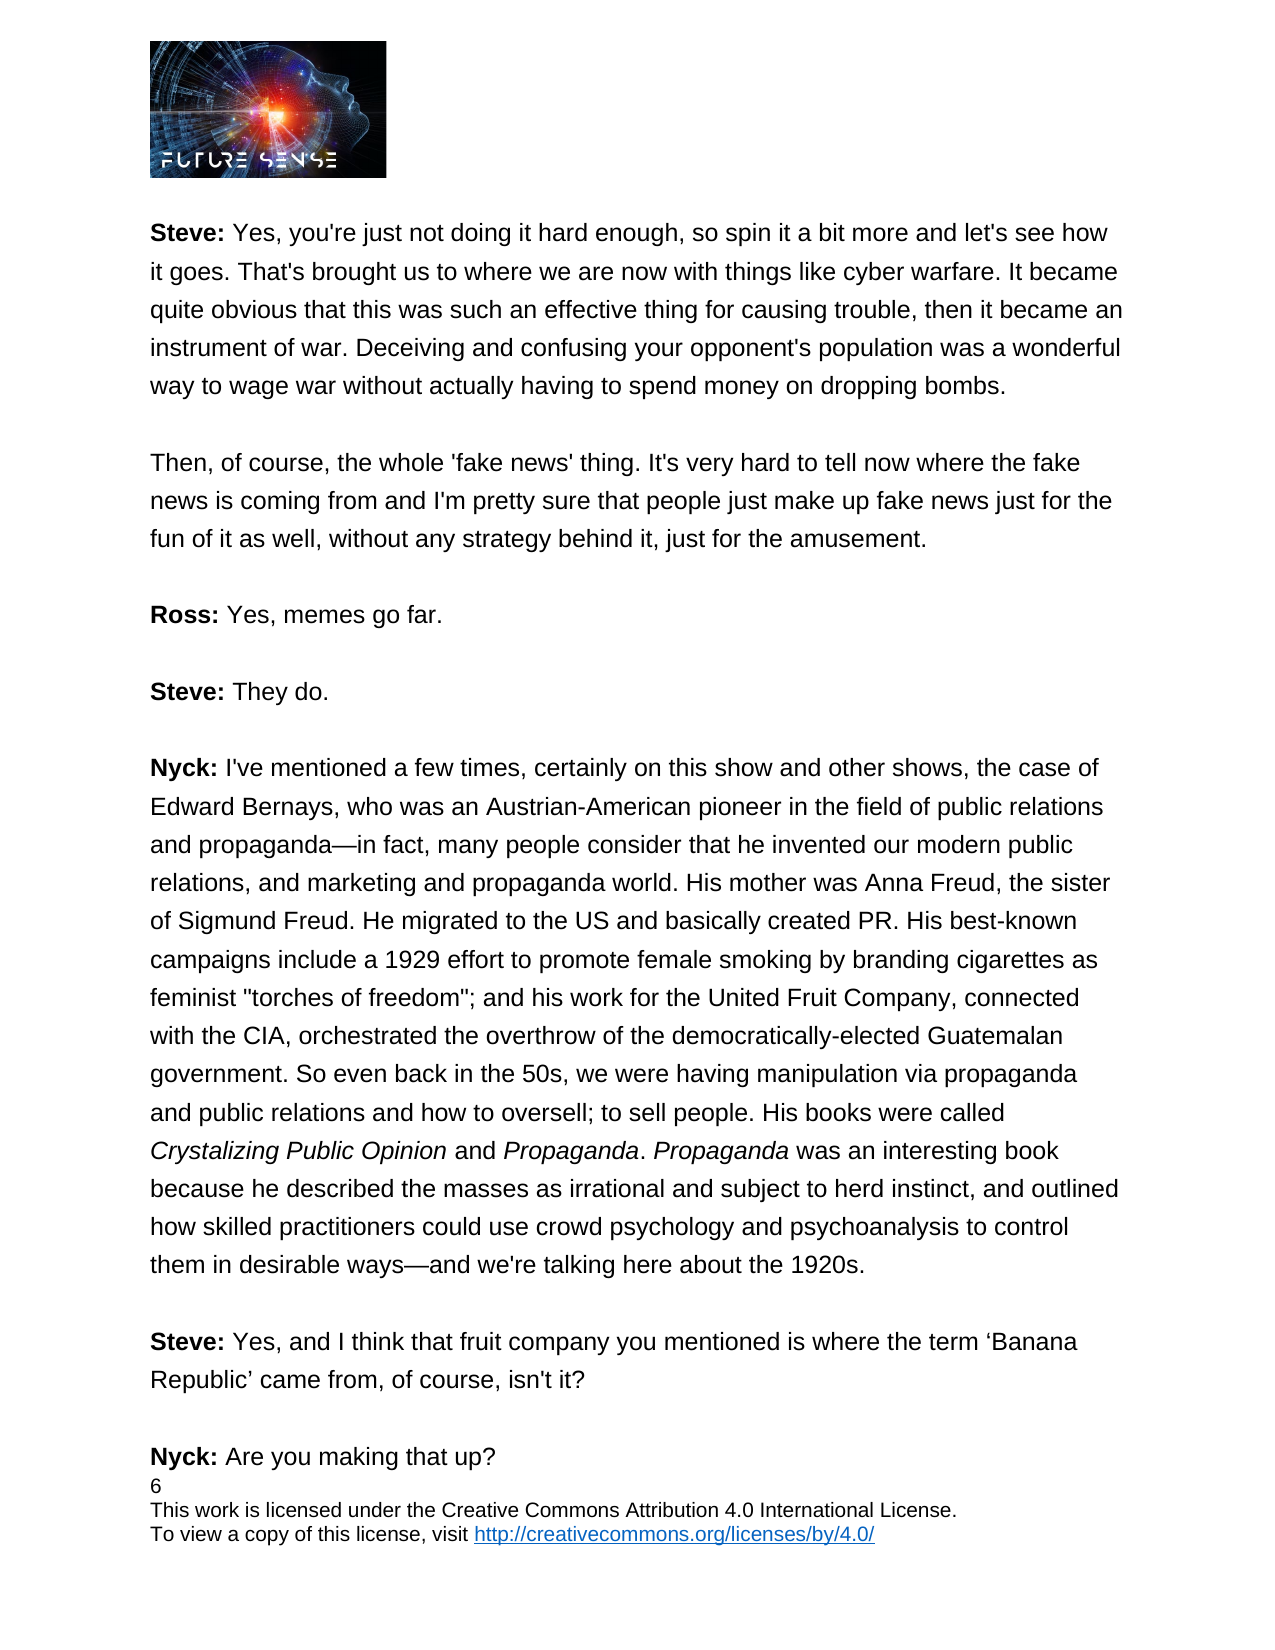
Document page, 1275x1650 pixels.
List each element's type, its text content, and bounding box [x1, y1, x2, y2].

text Steve: Yes, and I think that fruit company you mentioned is where the term ‘Banana Republic’ came from, of course, isn't it? [150, 1327, 1125, 1394]
text Then, of course, the whole 'fake news' thing. It's very hard to tell now where the fake news is coming from and I'm pretty sure that people just make up fake news just for the fun of it as well, without any strategy behind it, just for the amusement. [150, 448, 1125, 553]
text Steve: Yes, you're just not doing it hard enough, so spin it a bit more and let's see how it goes. That's brought us to where we are now with things like cyber warfare. It became quite obvious that this was such an effective thing for causing trouble, then it became an instrument of war. Deceiving and confusing your opponent's population was a wonderful way to wage war without actually having to spend money on dropping bombs. [150, 218, 1125, 400]
text Ross: Yes, memes go far. [150, 601, 1125, 629]
text Nyck: Are you making that up? [150, 1442, 1125, 1470]
text Steve: They do. [150, 677, 1125, 706]
text Nyck: I've mentioned a few times, certainly on this show and other shows, the case of Edward Bernays, who was an Austrian-American pioneer in the field of public relations and propaganda—in fact, many people consider that he invented our modern public relations, and marketing and propaganda world. His mother was Anna Freud, the sister of Sigmund Freud. He migrated to the US and basically created PR. His best-known campaigns include a 1929 effort to promote female smoking by branding cigarettes as feminist "torches of freedom"; and his work for the United Fruit Company, connected with the CIA, orchestrated the overthrow of the democratically-elected Guatemalan government. So even back in the 50s, we were having manipulation via propaganda and public relations and how to oversell; to sell people. His books were called Crystalizing Public Opinion and Propaganda. Propaganda was an interesting book because he described the masses as irrational and subject to herd instinct, and outlined how skilled practitioners could use crowd psychology and psychoanalysis to control them in desirable ways—and we're talking here about the 1920s. [150, 753, 1125, 1279]
picture [150, 41, 387, 178]
